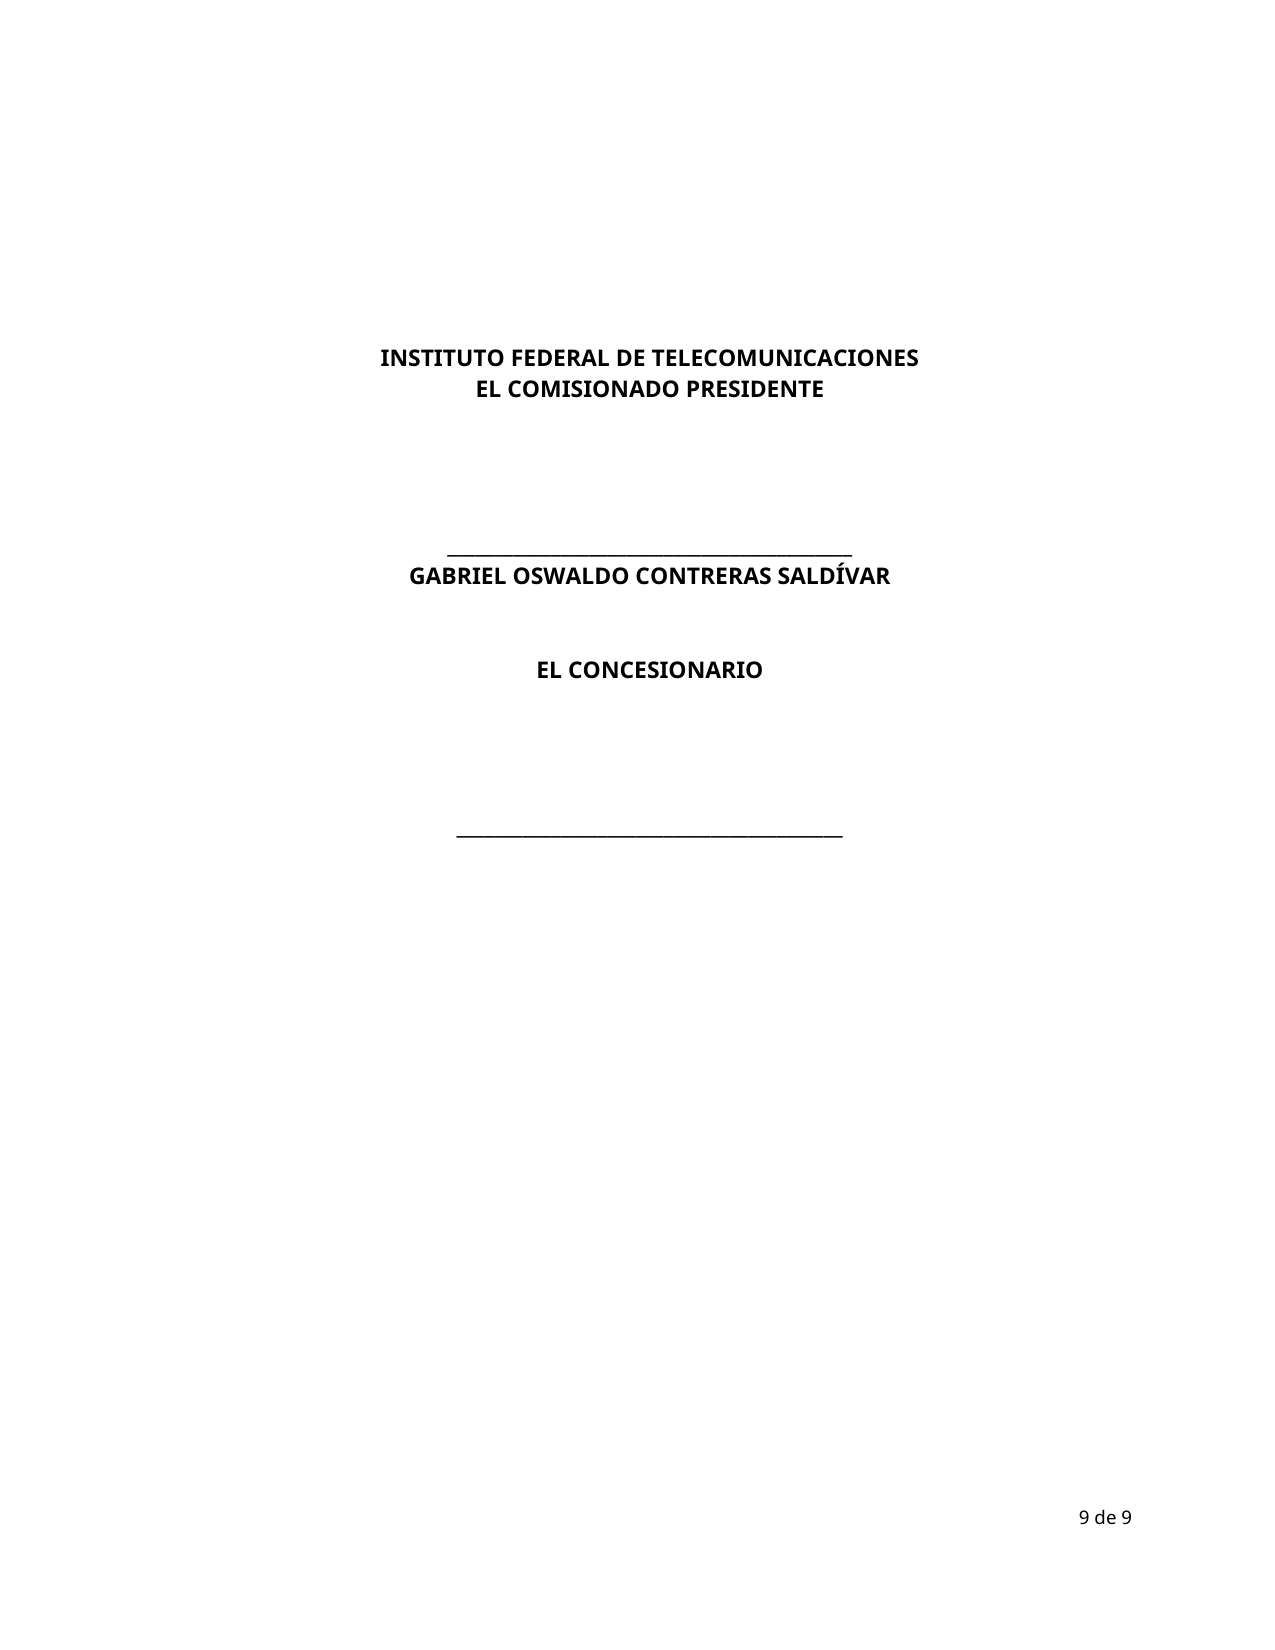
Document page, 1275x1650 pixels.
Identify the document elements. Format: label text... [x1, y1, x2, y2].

text GABRIEL OSWALDO CONTRERAS SALDÍVAR [162, 560, 1137, 591]
text ___________________________________________ [162, 529, 1137, 560]
text EL CONCESIONARIO [162, 654, 1137, 685]
text EL COMISIONADO PRESIDENTE [162, 373, 1137, 404]
text _________________________________________ [162, 810, 1137, 841]
text INSTITUTO FEDERAL DE TELECOMUNICACIONES [162, 341, 1137, 373]
